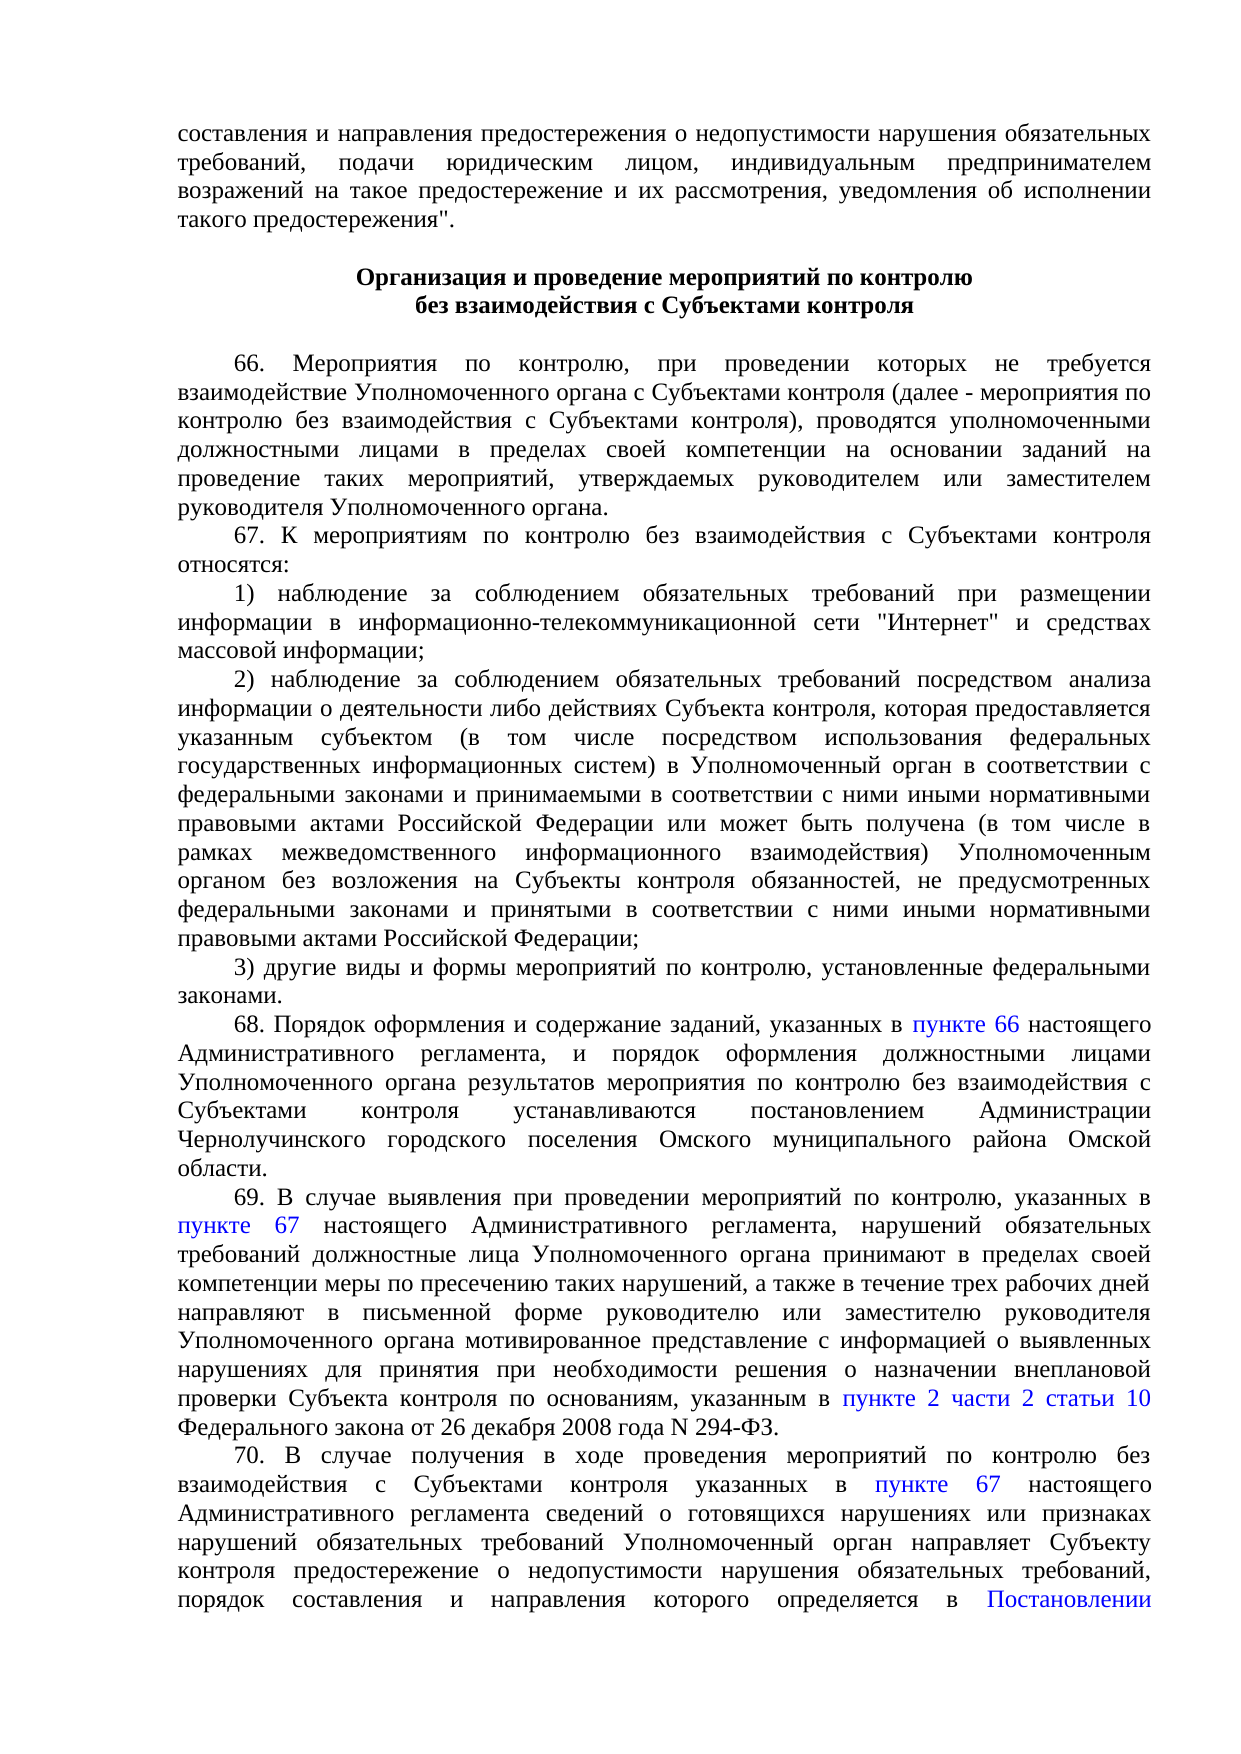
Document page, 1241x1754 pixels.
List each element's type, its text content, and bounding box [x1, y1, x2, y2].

text 66. Мероприятия по контролю, при проведении которых не требуется взаимодействие Уполномоченного органа с Субъектами контроля (далее - мероприятия по контролю без взаимодействия с Субъектами контроля), проводятся уполномоченными должностными лицами в пределах своей компетенции на основании заданий на проведение таких мероприятий, утверждаемых руководителем или заместителем руководителя Уполномоченного органа. [177, 348, 1152, 521]
text 69. В случае выявления при проведении мероприятий по контролю, указанных в пункте 67 настоящего Административного регламента, нарушений обязательных требований должностные лица Уполномоченного органа принимают в пределах своей компетенции меры по пресечению таких нарушений, а также в течение трех рабочих дней направляют в письменной форме руководителю или заместителю руководителя Уполномоченного органа мотивированное представление с информацией о выявленных нарушениях для принятия при необходимости решения о назначении внеплановой проверки Субъекта контроля по основаниям, указанным в пункте 2 части 2 статьи 10 Федерального закона от 26 декабря 2008 года N 294-ФЗ. [177, 1182, 1152, 1441]
text 67. К мероприятиям по контролю без взаимодействия с Субъектами контроля относятся: [177, 521, 1152, 578]
text 68. Порядок оформления и содержание заданий, указанных в пункте 66 настоящего Административного регламента, и порядок оформления должностными лицами Уполномоченного органа результатов мероприятия по контролю без взаимодействия с Субъектами контроля устанавливаются постановлением Администрации Чернолучинского городского поселения Омского муниципального района Омской области. [177, 1009, 1152, 1182]
text 3) другие виды и формы мероприятий по контролю, установленные федеральными законами. [177, 952, 1152, 1009]
title без взаимодействия с Субъектами контроля [177, 291, 1152, 319]
text 1) наблюдение за соблюдением обязательных требований при размещении информации в информационно-телекоммуникационной сети "Интернет" и средствах массовой информации; [177, 578, 1152, 664]
text 2) наблюдение за соблюдением обязательных требований посредством анализа информации о деятельности либо действиях Субъекта контроля, которая предоставляется указанным субъектом (в том числе посредством использования федеральных государственных информационных систем) в Уполномоченный орган в соответствии с федеральными законами и принимаемыми в соответствии с ними иными нормативными правовыми актами Российской Федерации или может быть получена (в том числе в рамках межведомственного информационного взаимодействия) Уполномоченным органом без возложения на Субъекты контроля обязанностей, не предусмотренных федеральными законами и принятыми в соответствии с ними иными нормативными правовыми актами Российской Федерации; [177, 664, 1152, 952]
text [177, 1441, 1152, 1613]
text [177, 118, 1152, 233]
title Организация и проведение мероприятий по контролю [177, 262, 1152, 291]
